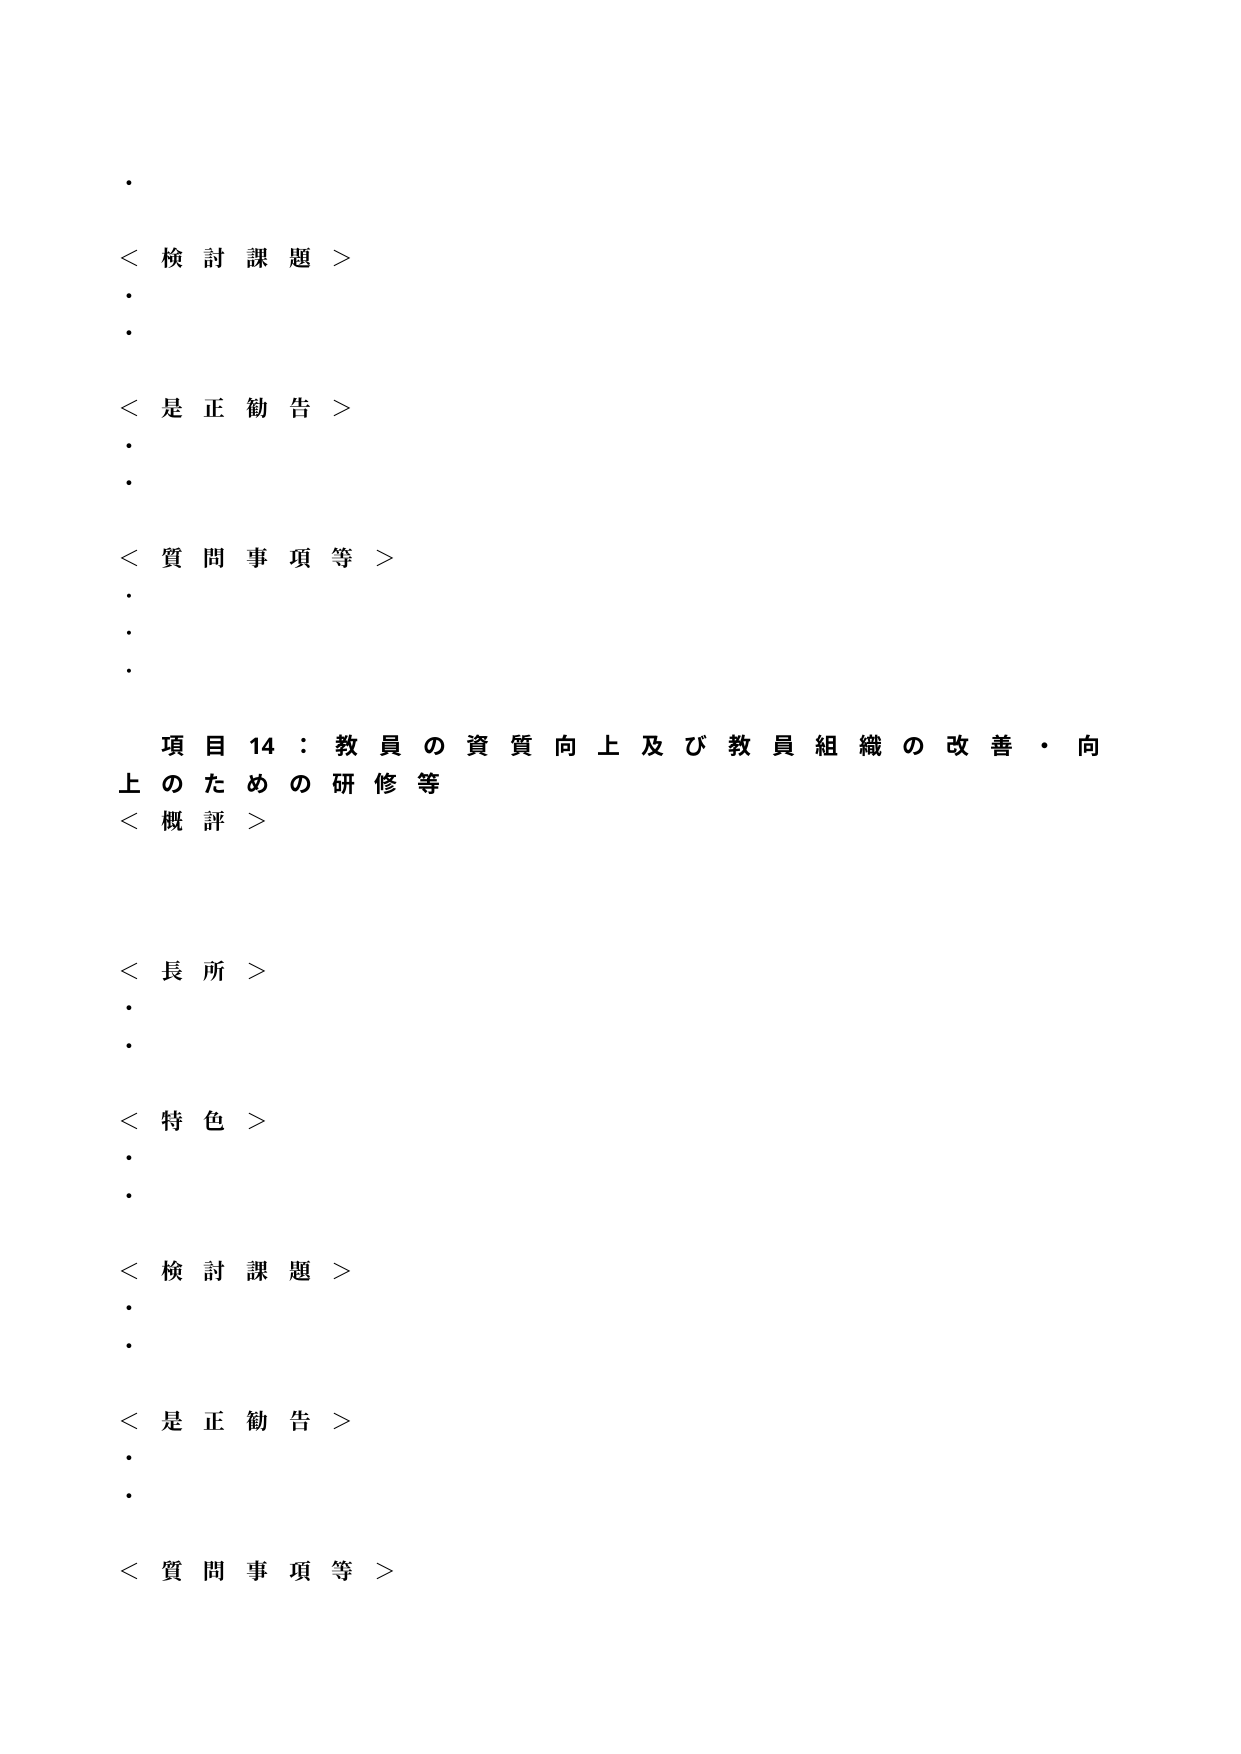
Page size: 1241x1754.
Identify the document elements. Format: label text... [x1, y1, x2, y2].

text ＜是正勧告＞ [118, 1401, 1122, 1438]
text ＜質問事項等＞ [118, 1551, 1122, 1588]
text ・ [118, 163, 1122, 201]
text ・ [118, 1026, 1122, 1063]
text ・ [118, 613, 1122, 651]
text ・ [118, 1288, 1122, 1326]
text ＜長所＞ [118, 951, 1122, 988]
text ・ [118, 313, 1122, 351]
text ・ [118, 426, 1122, 463]
text ＜特色＞ [118, 1101, 1122, 1138]
text ・ [118, 276, 1122, 313]
text ・ [118, 1438, 1122, 1476]
text ＜概評＞ [118, 801, 1122, 838]
text ・ [118, 1476, 1122, 1513]
text ・ [118, 651, 1122, 688]
text ・ [118, 576, 1122, 613]
text ・ [118, 463, 1122, 501]
text ・ [118, 1176, 1122, 1213]
text ・ [118, 988, 1122, 1026]
text ・ [118, 1138, 1122, 1176]
text ＜検討課題＞ [118, 1251, 1122, 1288]
text ＜是正勧告＞ [118, 388, 1122, 426]
text 項目14：教員の資質向上及び教員組織の改善・向上のための研修等 [118, 726, 1122, 801]
text ＜検討課題＞ [118, 238, 1122, 276]
text ・ [118, 1326, 1122, 1363]
text ＜質問事項等＞ [118, 538, 1122, 576]
